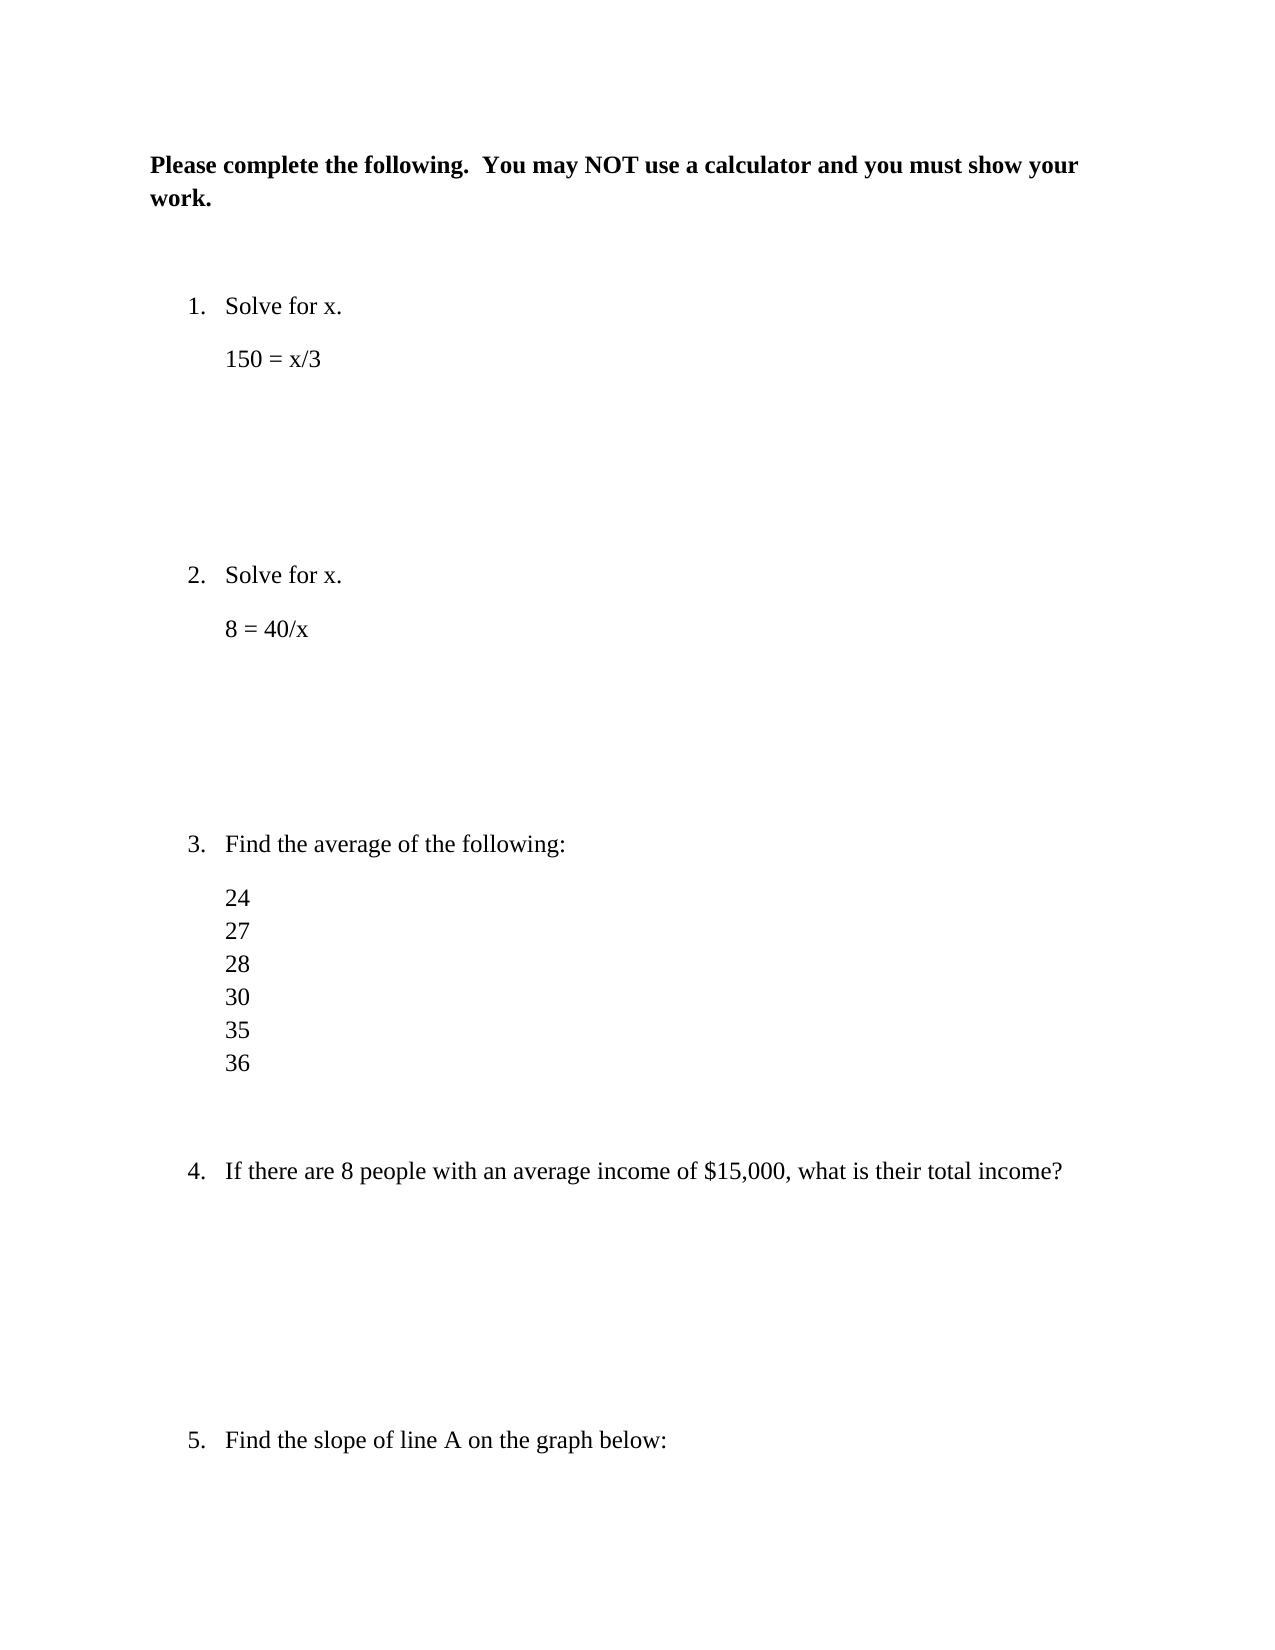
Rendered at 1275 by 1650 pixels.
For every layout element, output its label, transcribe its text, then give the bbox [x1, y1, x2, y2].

list Find the slope of line A on the graph below: [187, 1425, 1125, 1454]
list If there are 8 people with an average income of $15,000, what is their total income? [187, 1156, 1125, 1185]
list Solve for x. [187, 291, 1125, 319]
text 8 = 40/x [225, 614, 1125, 643]
list Solve for x. [187, 560, 1125, 589]
text Please complete the following. You may NOT use a calculator and you must show your work. [150, 150, 1125, 212]
list Find the average of the following: [187, 829, 1125, 858]
text 150 = x/3 [225, 344, 1125, 373]
text 24 27 28 30 35 36 [225, 883, 1125, 1077]
